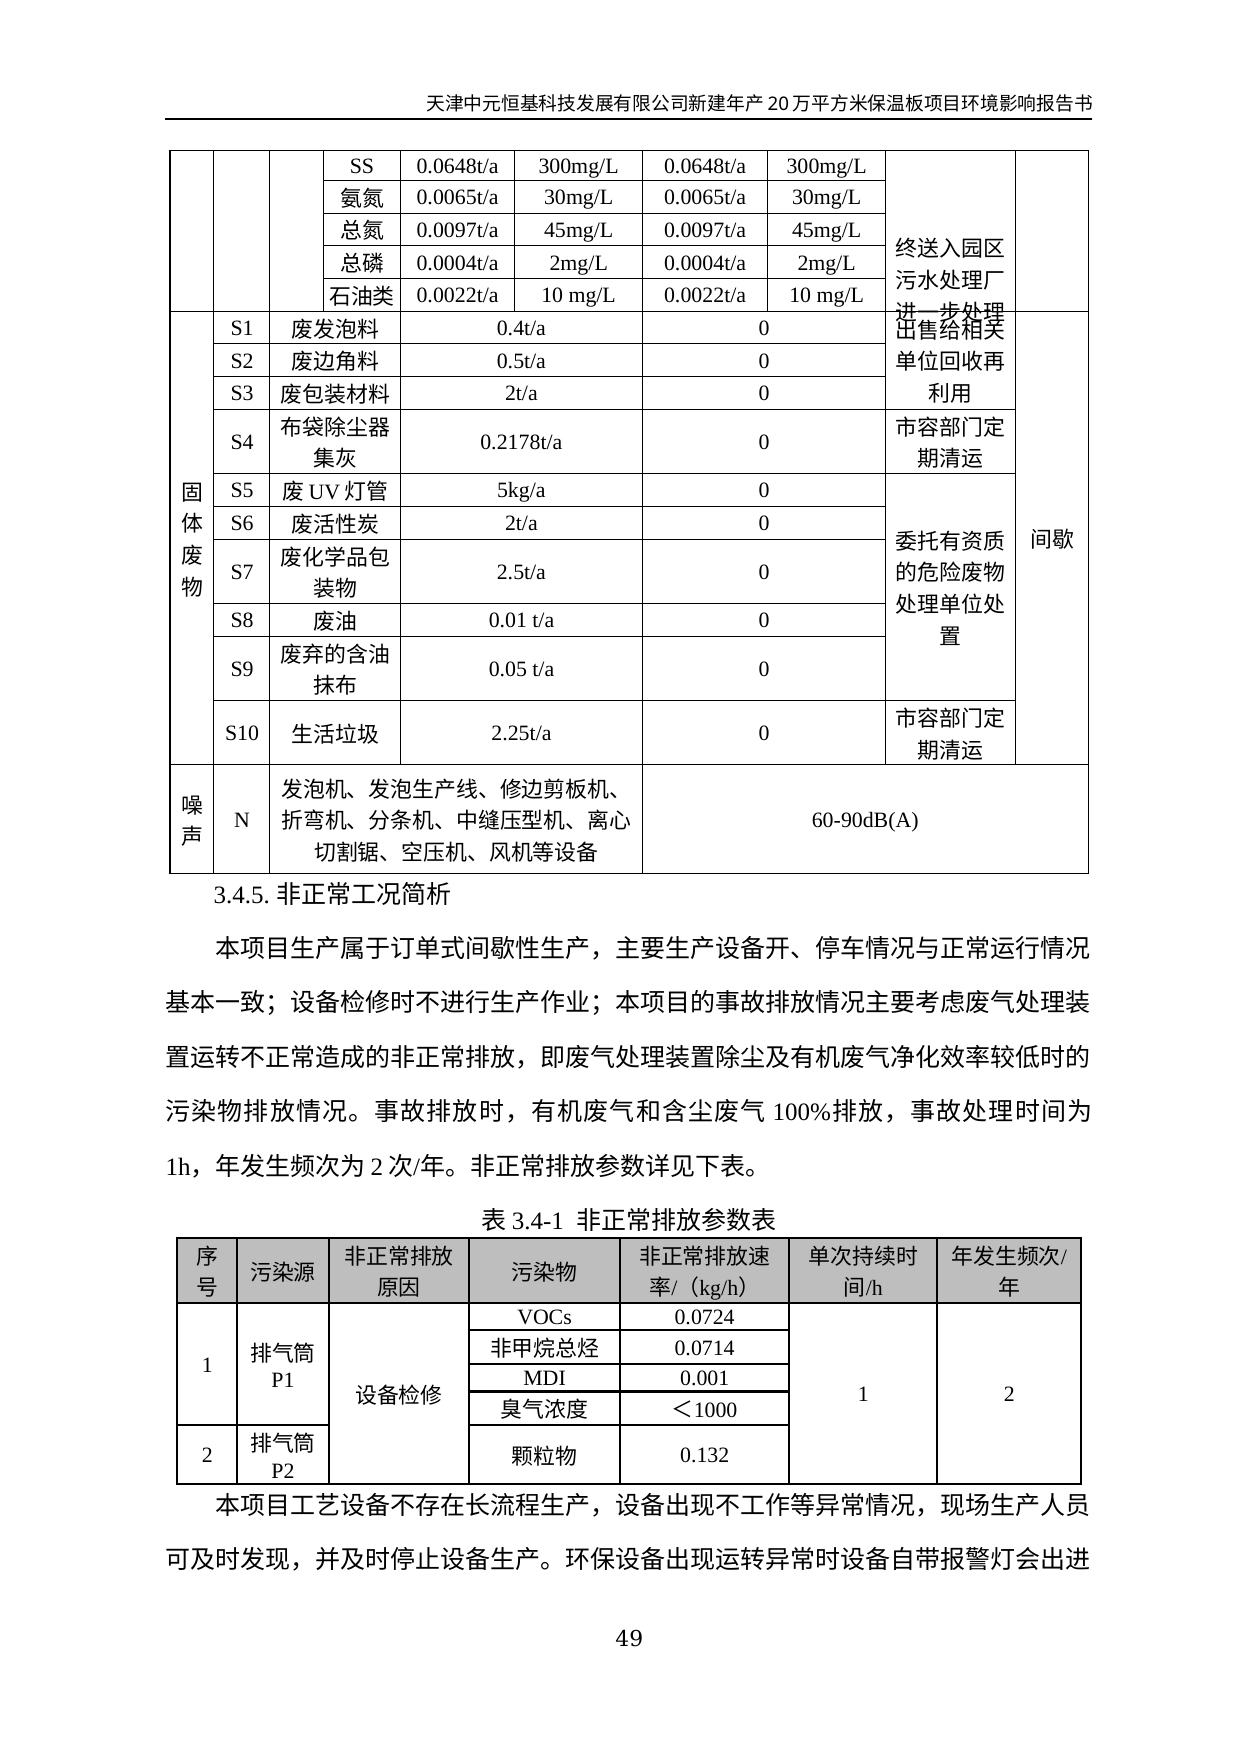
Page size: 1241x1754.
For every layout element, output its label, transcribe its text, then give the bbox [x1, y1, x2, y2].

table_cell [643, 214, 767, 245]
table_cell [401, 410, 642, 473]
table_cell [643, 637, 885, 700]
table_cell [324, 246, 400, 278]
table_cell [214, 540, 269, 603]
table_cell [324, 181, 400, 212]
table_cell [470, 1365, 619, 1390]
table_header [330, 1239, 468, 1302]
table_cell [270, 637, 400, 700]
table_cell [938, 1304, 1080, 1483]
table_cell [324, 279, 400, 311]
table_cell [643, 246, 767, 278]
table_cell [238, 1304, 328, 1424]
subtitle 非正常工况简析 [210, 874, 1092, 910]
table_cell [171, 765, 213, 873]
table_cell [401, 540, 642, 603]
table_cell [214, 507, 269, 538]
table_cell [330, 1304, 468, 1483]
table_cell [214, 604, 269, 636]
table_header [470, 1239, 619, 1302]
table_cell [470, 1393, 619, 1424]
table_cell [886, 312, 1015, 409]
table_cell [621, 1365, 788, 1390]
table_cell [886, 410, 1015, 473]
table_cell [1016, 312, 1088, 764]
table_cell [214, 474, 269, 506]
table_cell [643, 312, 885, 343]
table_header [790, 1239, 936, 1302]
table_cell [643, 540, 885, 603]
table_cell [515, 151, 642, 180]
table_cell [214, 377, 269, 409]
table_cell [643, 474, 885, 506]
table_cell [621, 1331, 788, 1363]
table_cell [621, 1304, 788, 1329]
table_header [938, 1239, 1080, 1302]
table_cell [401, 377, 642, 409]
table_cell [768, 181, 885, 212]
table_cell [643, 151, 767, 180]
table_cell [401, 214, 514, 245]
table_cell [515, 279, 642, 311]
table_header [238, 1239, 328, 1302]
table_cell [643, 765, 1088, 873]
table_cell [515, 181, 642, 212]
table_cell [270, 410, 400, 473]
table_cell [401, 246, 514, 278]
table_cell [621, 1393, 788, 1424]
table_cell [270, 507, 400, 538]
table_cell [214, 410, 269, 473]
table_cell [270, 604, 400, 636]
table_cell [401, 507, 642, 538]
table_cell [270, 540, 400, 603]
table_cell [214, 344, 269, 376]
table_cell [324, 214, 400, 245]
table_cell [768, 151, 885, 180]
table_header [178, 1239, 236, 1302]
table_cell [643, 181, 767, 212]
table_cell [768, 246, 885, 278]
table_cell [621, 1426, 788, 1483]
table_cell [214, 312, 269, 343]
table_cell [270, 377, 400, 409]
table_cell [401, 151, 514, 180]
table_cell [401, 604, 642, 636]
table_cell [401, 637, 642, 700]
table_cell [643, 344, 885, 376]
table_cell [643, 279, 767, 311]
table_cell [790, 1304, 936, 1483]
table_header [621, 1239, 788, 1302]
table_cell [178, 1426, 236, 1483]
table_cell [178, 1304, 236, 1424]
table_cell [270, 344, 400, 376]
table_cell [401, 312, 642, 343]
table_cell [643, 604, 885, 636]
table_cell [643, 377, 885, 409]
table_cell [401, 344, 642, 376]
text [165, 1485, 1092, 1576]
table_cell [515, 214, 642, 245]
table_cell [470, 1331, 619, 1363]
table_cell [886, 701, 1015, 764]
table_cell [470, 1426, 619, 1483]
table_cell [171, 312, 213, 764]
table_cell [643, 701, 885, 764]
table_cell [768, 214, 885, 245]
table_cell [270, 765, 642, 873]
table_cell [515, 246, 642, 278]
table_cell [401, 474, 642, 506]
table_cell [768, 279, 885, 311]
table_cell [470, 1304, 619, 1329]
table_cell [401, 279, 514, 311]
text 表3.4-1 非正常排放参数表 [165, 1200, 1092, 1237]
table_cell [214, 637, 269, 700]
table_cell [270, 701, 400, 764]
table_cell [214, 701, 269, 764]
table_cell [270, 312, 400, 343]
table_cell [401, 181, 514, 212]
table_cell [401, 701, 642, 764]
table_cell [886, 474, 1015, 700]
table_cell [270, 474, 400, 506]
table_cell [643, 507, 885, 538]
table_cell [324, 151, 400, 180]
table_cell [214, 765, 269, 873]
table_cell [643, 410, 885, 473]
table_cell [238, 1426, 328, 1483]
text 本项目生产属于订单式间歇性生产，主要生产设备开、停车情况与正常运行情况基本一致；设备检修时不进行生产作业；本项目的事故排放情况主要考虑废气处理装置运转不正常造成的非正常排放，即废气处理装置除尘及有机废气净化效率较低时的污染物排放情况。事故排放时，有机废气和含尘废气100%排放，事故处理时间为1h，年发生频次为2次/年。非正常排放参数详见下表。 [165, 928, 1092, 1182]
